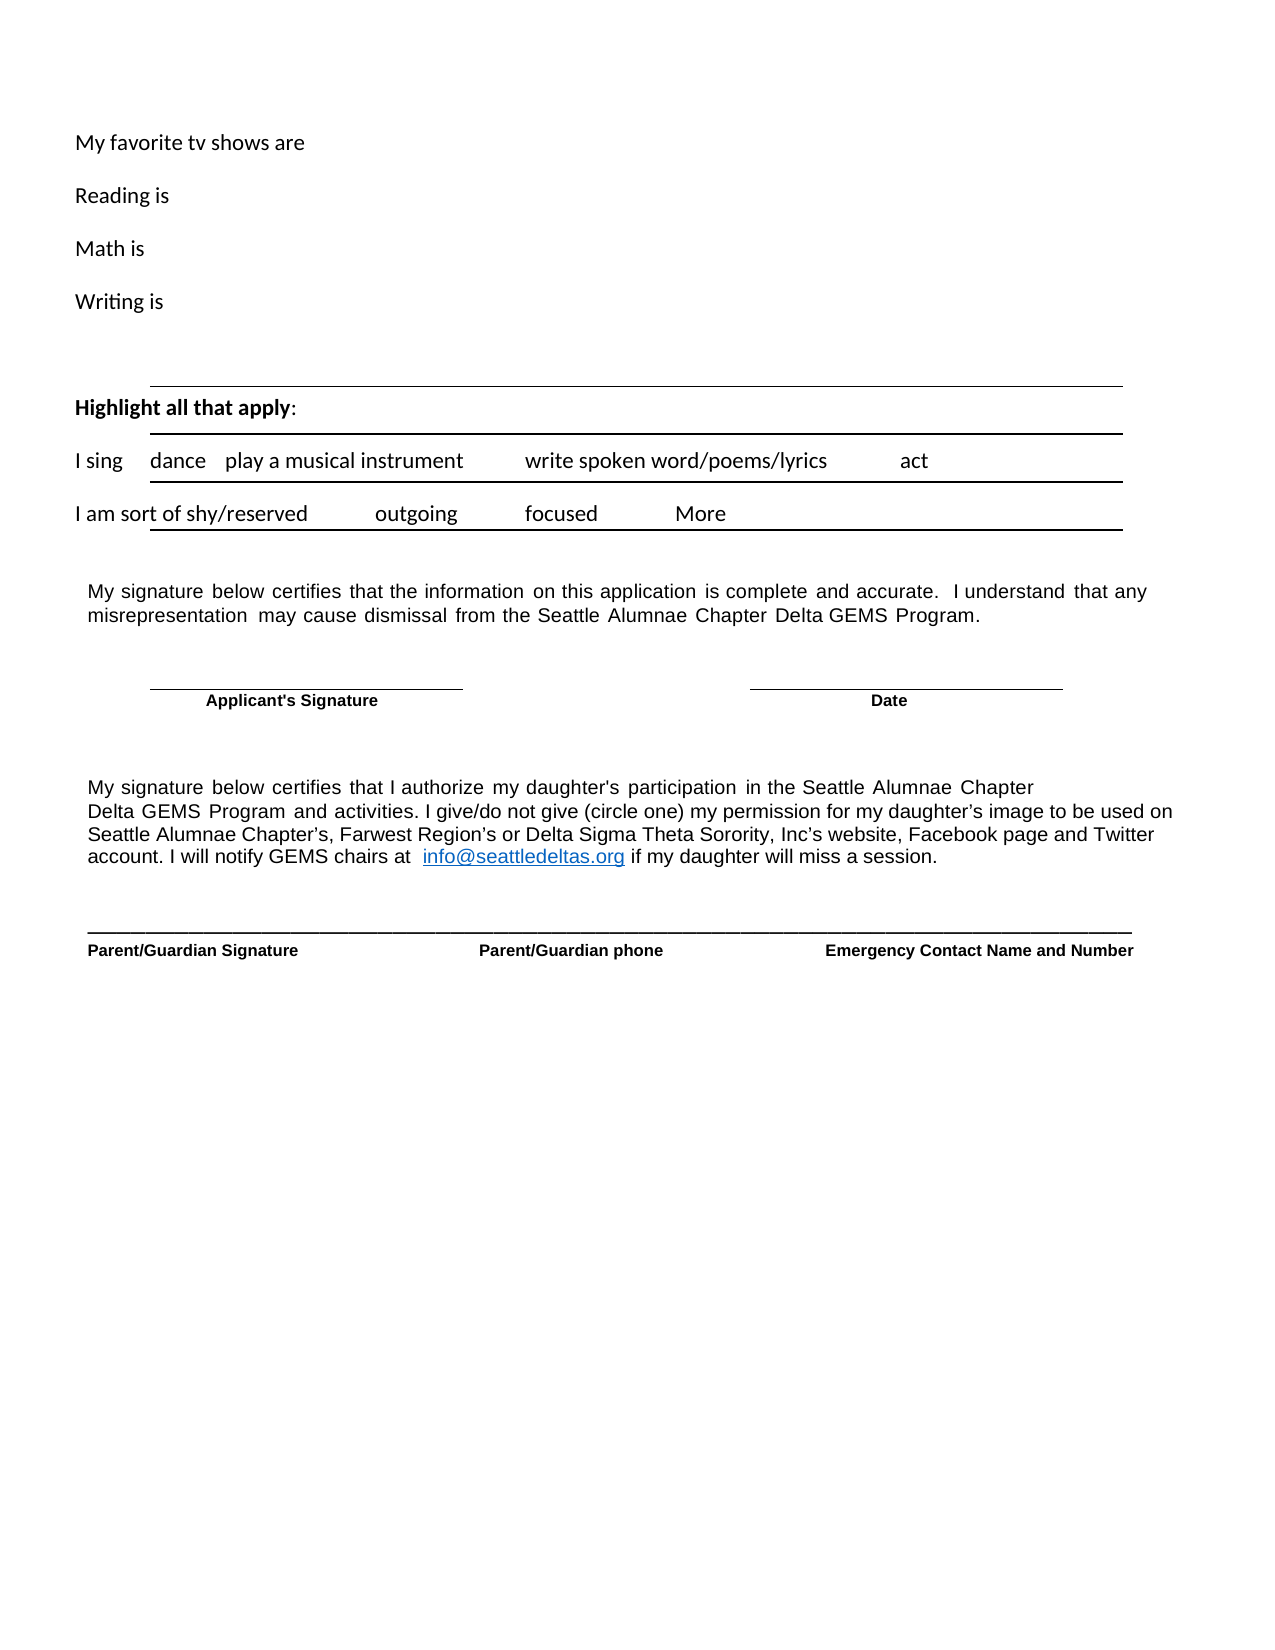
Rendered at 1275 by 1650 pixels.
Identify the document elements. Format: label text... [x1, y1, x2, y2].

text My signature below certifies that I authorize my daughter's participation in the Seattle Alumnae Chapter [87, 776, 1202, 798]
text ________________________________________________________________________ [87, 902, 1202, 937]
text Highlight all that apply: [75, 393, 1200, 421]
text Writing is [75, 287, 1200, 315]
text I am sort of shy/reserved outgoing focused More [75, 499, 1200, 527]
text Math is [75, 234, 1200, 262]
text Parent/Guardian Signature Parent/Guardian phone Emergency Contact Name and Number [87, 941, 1202, 960]
text Delta GEMS Program and activities. I give/do not give (circle one) my permission for my daughter’s image to be used on Seattle Alumnae Chapter’s, Farwest Region’s or Delta Sigma Theta Sorority, Inc’s website, Facebook page and Twitter account. I will notify GEMS chairs at info@seattledeltas.org if my daughter will miss a session. [87, 800, 1202, 867]
text Applicant's Signature Date [87, 691, 1202, 710]
text My favorite tv shows are [75, 128, 1200, 156]
text My signature below certifies that the information on this application is complete and accurate. I understand that any misrepresentation may cause dismissal from the Seattle Alumnae Chapter Delta GEMS Program. [87, 580, 1148, 627]
text Reading is [75, 181, 1200, 209]
text I sing dance play a musical instrument write spoken word/poems/lyrics act [75, 446, 1200, 474]
